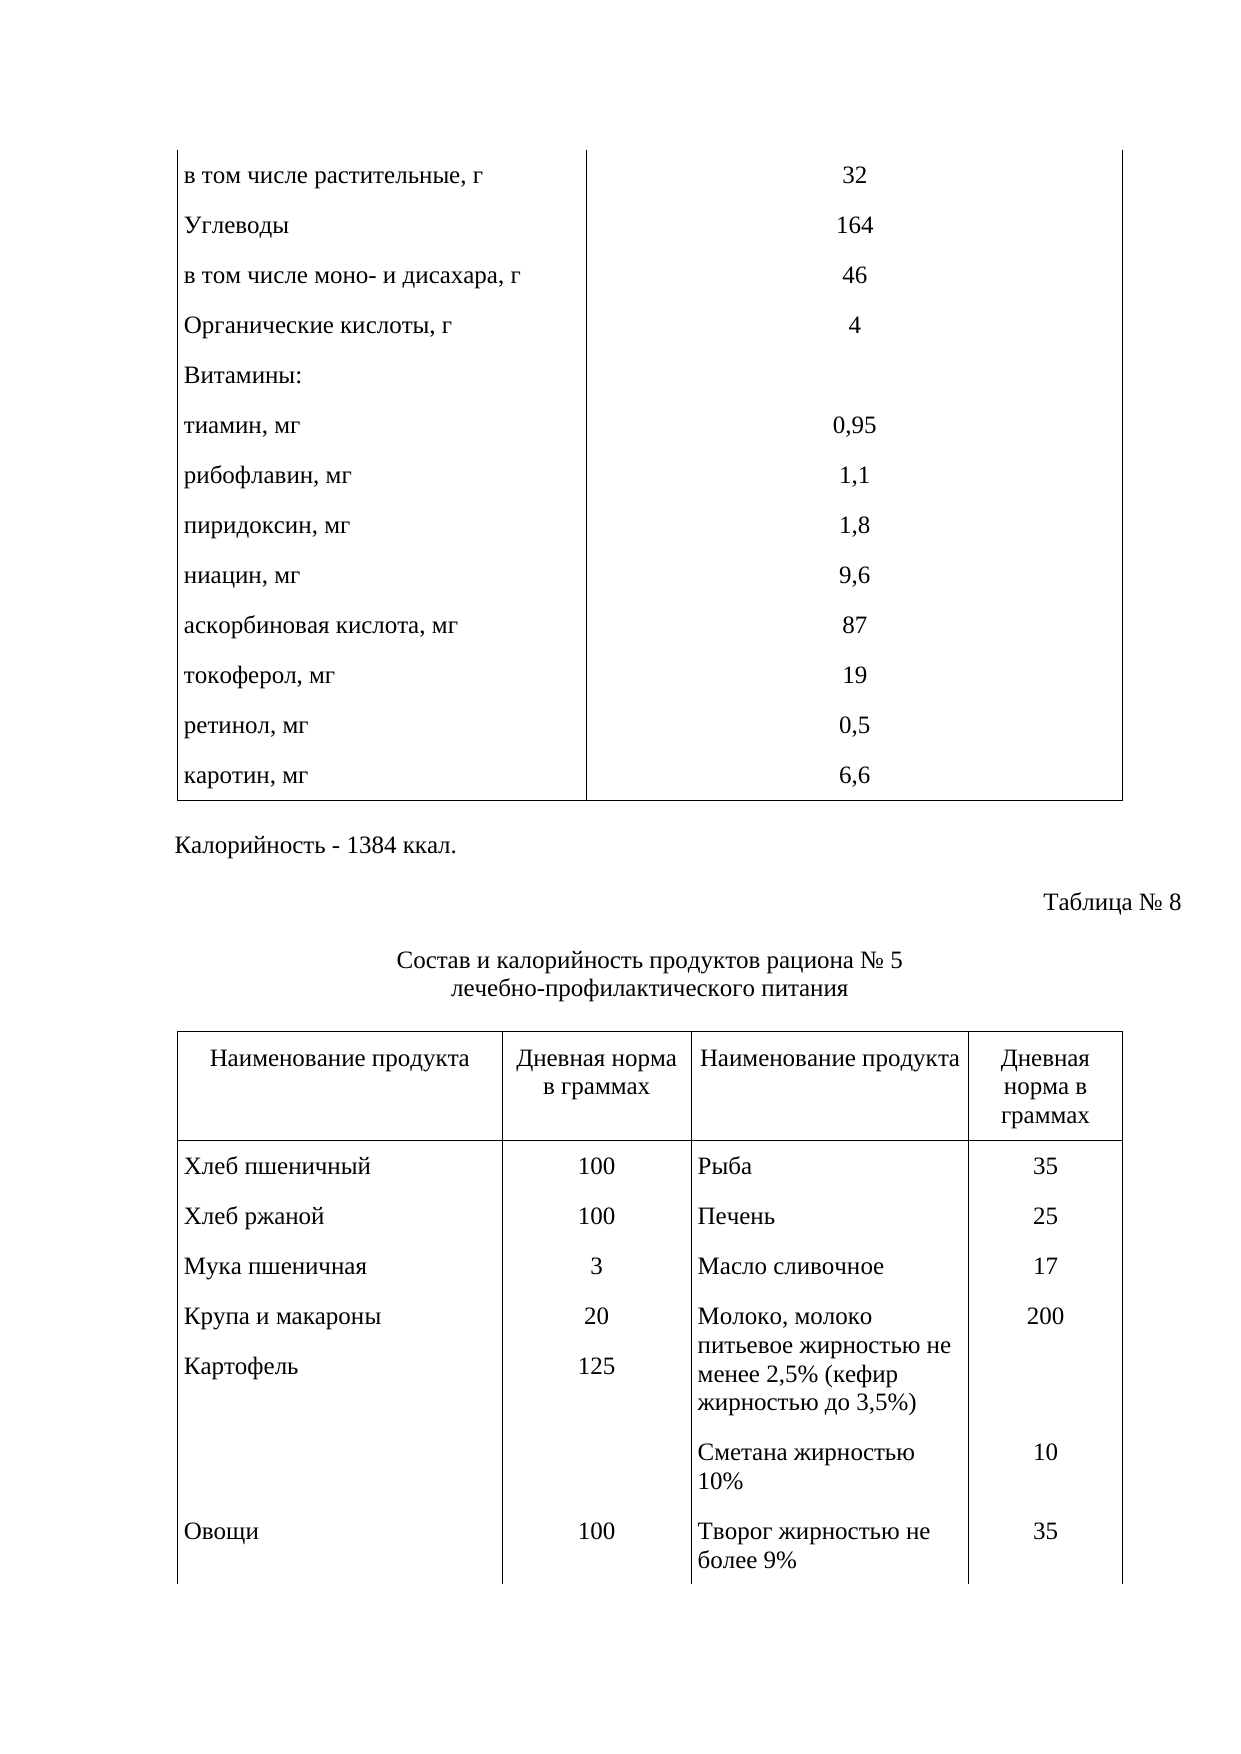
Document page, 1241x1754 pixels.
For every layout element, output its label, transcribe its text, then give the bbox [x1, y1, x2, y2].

text Калорийность - 1384 ккал. [118, 830, 1181, 858]
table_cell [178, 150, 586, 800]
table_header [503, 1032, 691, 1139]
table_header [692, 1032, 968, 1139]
text лечебно-профилактического питания [118, 973, 1181, 1002]
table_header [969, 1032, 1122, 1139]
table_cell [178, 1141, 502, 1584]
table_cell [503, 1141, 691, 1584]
text Таблица № 8 [118, 887, 1181, 916]
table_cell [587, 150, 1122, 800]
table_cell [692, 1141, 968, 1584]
text Состав и калорийность продуктов рациона № 5 [118, 945, 1181, 973]
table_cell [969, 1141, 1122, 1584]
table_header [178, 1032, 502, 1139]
